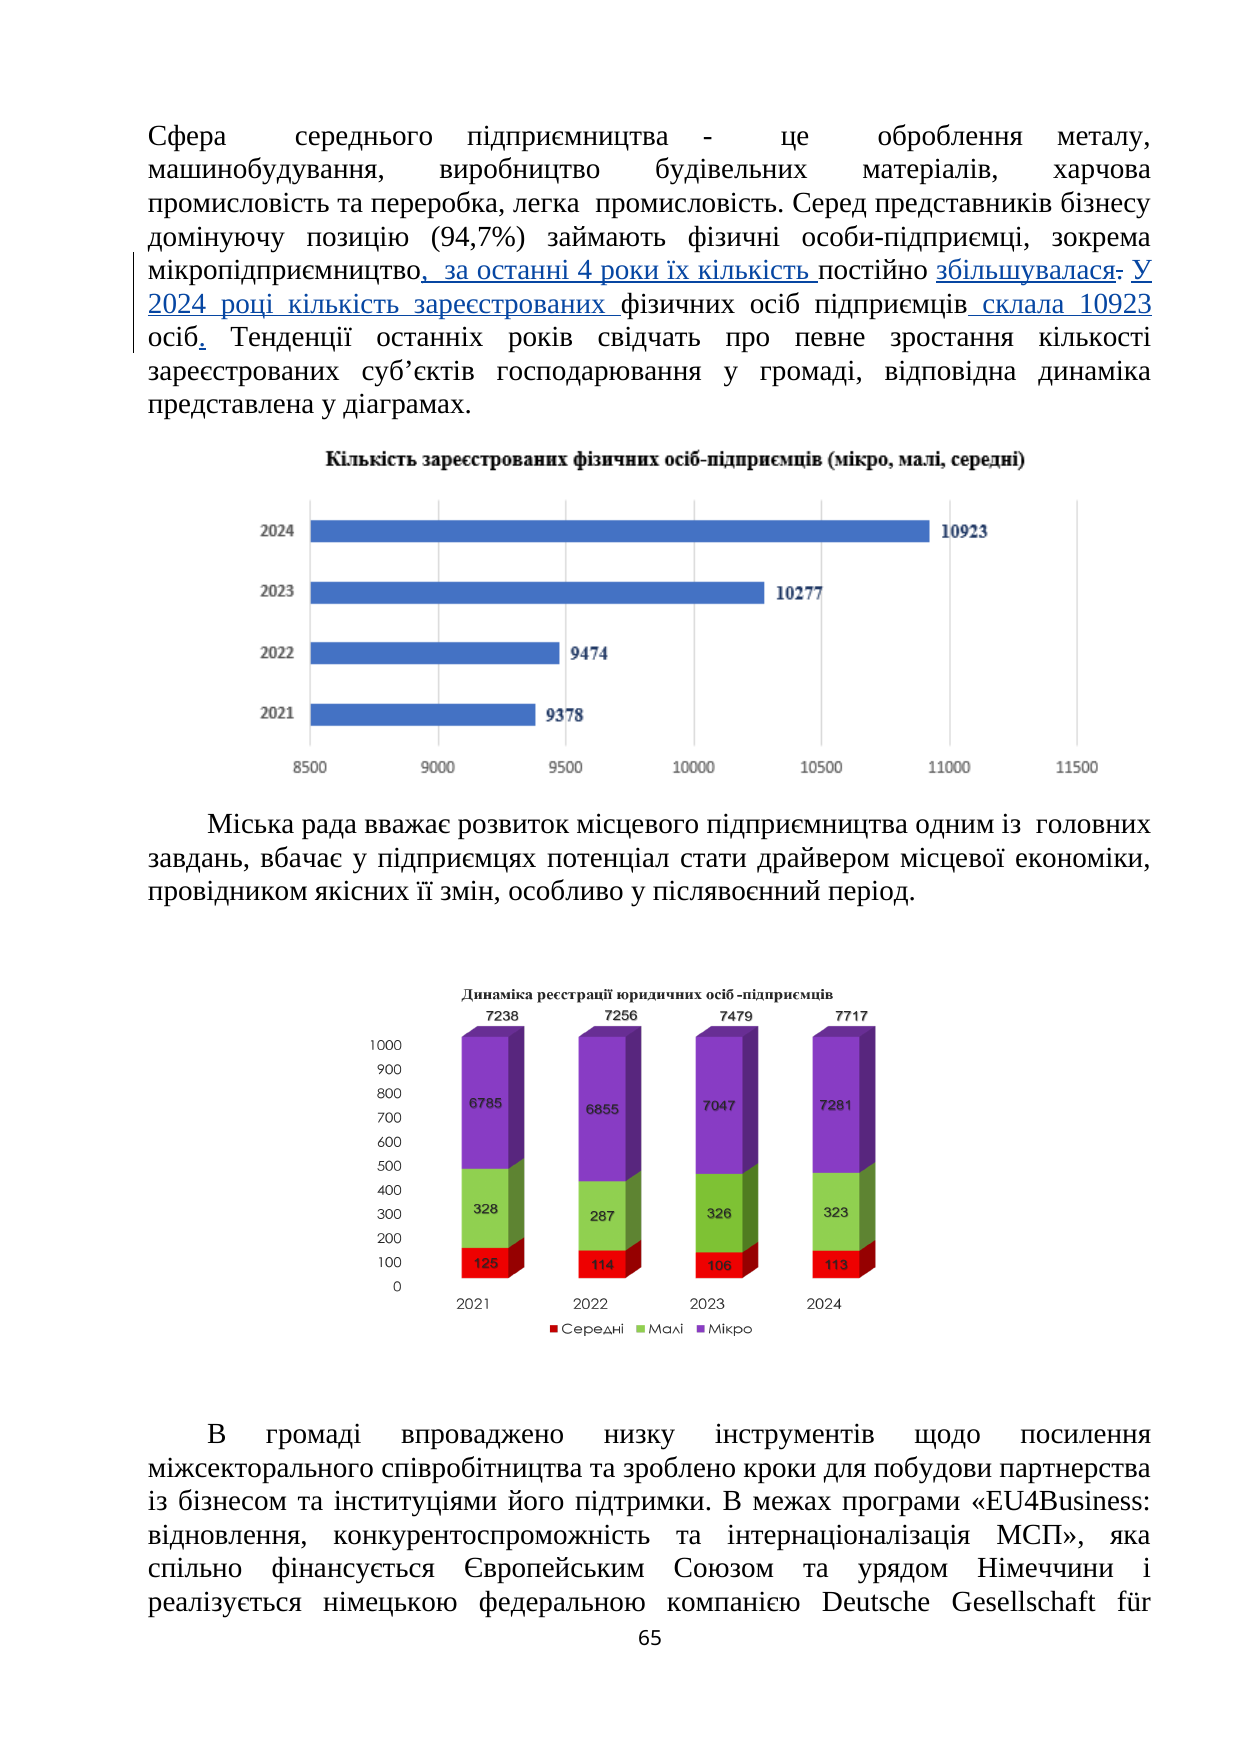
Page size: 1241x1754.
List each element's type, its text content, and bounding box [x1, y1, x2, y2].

picture [239, 420, 1119, 779]
text Міська рада вважає розвиток місцевого підприємництва одним із головних завдань, вбачає у підприємцях потенціал стати драйвером місцевої економіки, провідником якісних її змін, особливо у післявоєнний період. [148, 806, 1152, 907]
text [148, 1416, 1152, 1617]
picture [206, 940, 1090, 1383]
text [148, 118, 1152, 420]
